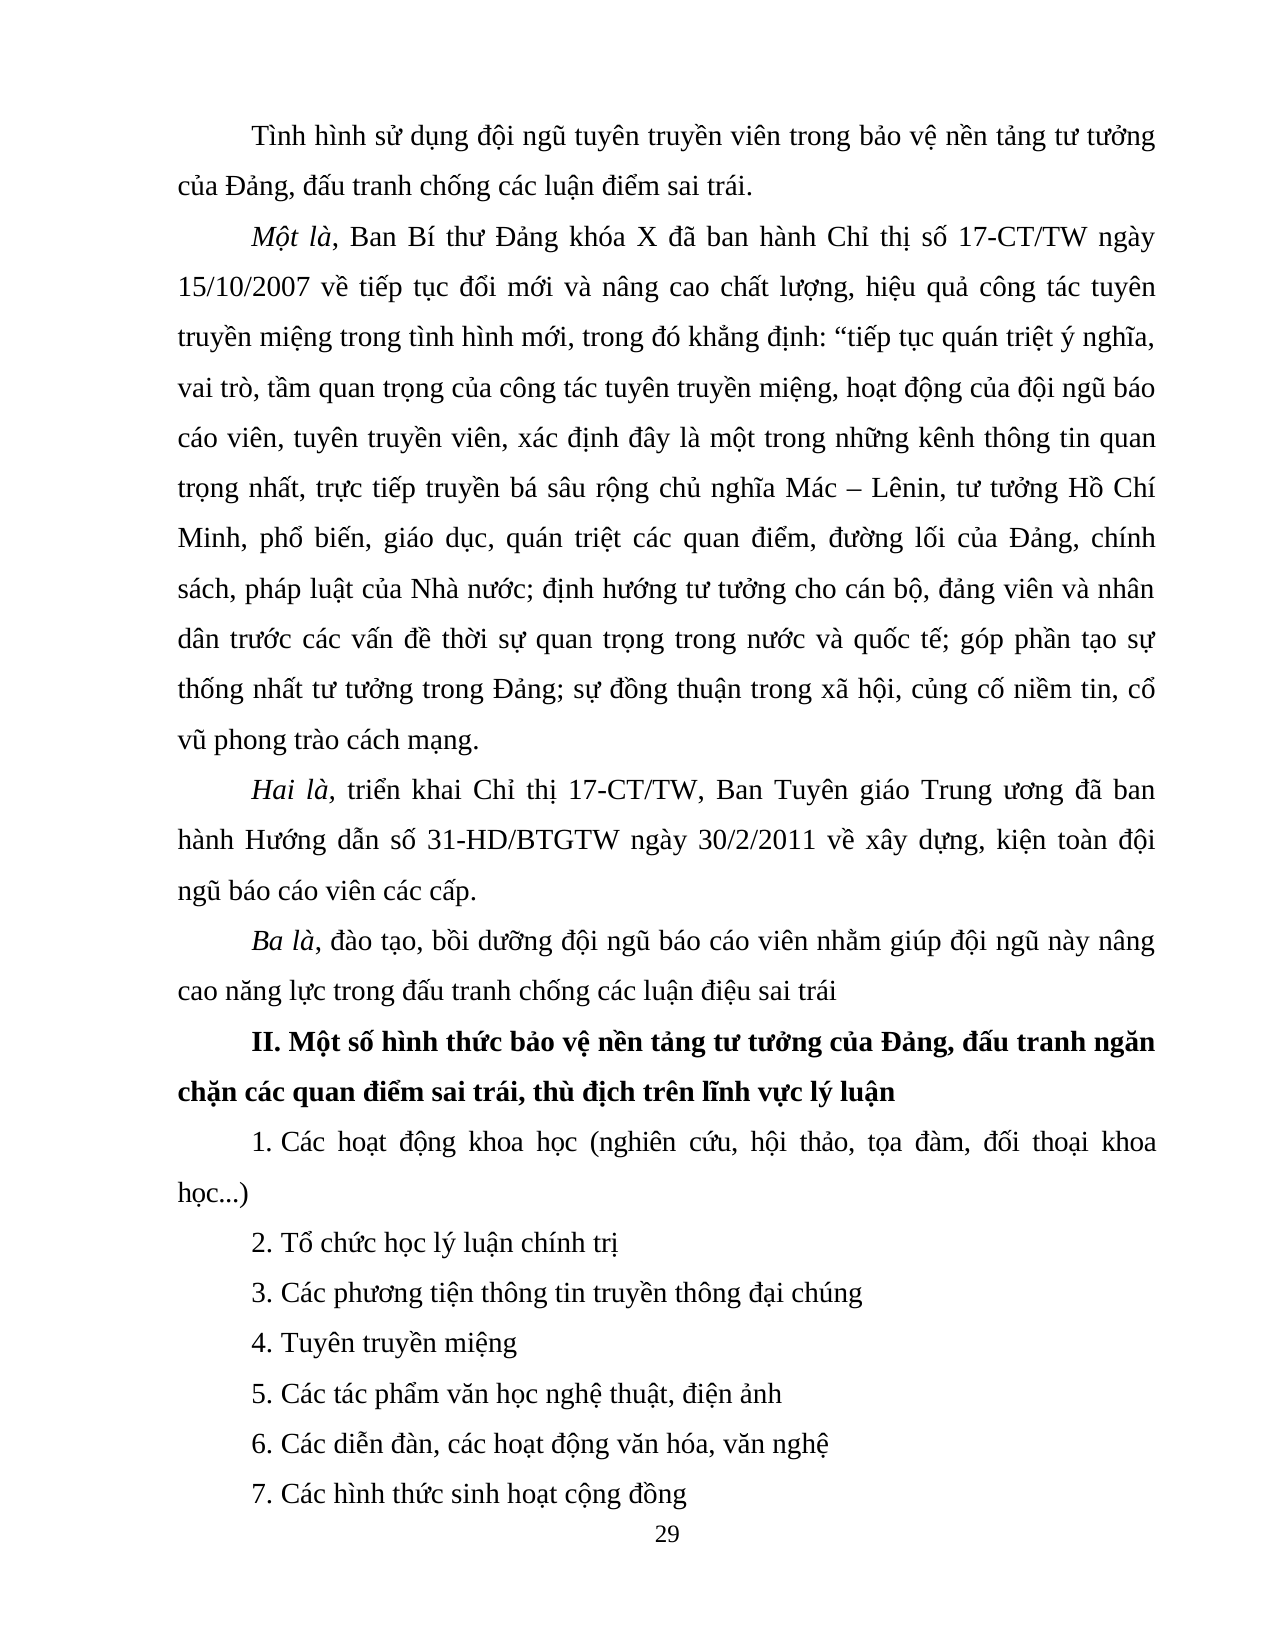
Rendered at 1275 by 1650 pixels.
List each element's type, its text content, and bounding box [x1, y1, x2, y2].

list Các hình thức sinh hoạt cộng đồng [177, 1477, 1157, 1510]
list Ba là, đào tạo, bồi dưỡng đội ngũ báo cáo viên nhằm giúp đội ngũ này nâng cao năng lực trong đấu tranh chống các luận điệu sai trái [177, 923, 1157, 1007]
list Các diễn đàn, các hoạt động văn hóa, văn nghệ [177, 1426, 1157, 1460]
list Tổ chức học lý luận chính trị [177, 1225, 1157, 1258]
list II. Một số hình thức bảo vệ nền tảng tư tưởng của Đảng, đấu tranh ngăn chặn các quan điểm sai trái, thù địch trên lĩnh vực lý luận [177, 1024, 1157, 1108]
list Tuyên truyền miệng [177, 1326, 1157, 1359]
list Các tác phẩm văn học nghệ thuật, điện ảnh [177, 1376, 1157, 1409]
list Hai là, triển khai Chỉ thị 17-CT/TW, Ban Tuyên giáo Trung ương đã ban hành Hướng dẫn số 31-HD/BTGTW ngày 30/2/2011 về xây dựng, kiện toàn đội ngũ báo cáo viên các cấp. [177, 772, 1157, 906]
list Tình hình sử dụng đội ngũ tuyên truyền viên trong bảo vệ nền tảng tư tưởng của Đảng, đấu tranh chống các luận điểm sai trái. [177, 118, 1157, 202]
list Các hoạt động khoa học (nghiên cứu, hội thảo, tọa đàm, đối thoại khoa học...) [177, 1124, 1157, 1208]
list Một là, Ban Bí thư Đảng khóa X đã ban hành Chỉ thị số 17-CT/TW ngày 15/10/2007 về tiếp tục đổi mới và nâng cao chất lượng, hiệu quả công tác tuyên truyền miệng trong tình hình mới, trong đó khẳng định: “tiếp tục quán triệt ý nghĩa, vai trò, tầm quan trọng của công tác tuyên truyền miệng, hoạt động của đội ngũ báo cáo viên, tuyên truyền viên, xác định đây là một trong những kênh thông tin quan trọng nhất, trực tiếp truyền bá sâu rộng chủ nghĩa Mác – Lênin, tư tưởng Hồ Chí Minh, phổ biến, giáo dục, quán triệt các quan điểm, đường lối của Đảng, chính sách, pháp luật của Nhà nước; định hướng tư tưởng cho cán bộ, đảng viên và nhân dân trước các vấn đề thời sự quan trọng trong nước và quốc tế; góp phần tạo sự thống nhất tư tưởng trong Đảng; sự đồng thuận trong xã hội, củng cố niềm tin, cổ vũ phong trào cách mạng. [177, 219, 1157, 755]
list Các phương tiện thông tin truyền thông đại chúng [177, 1275, 1157, 1309]
